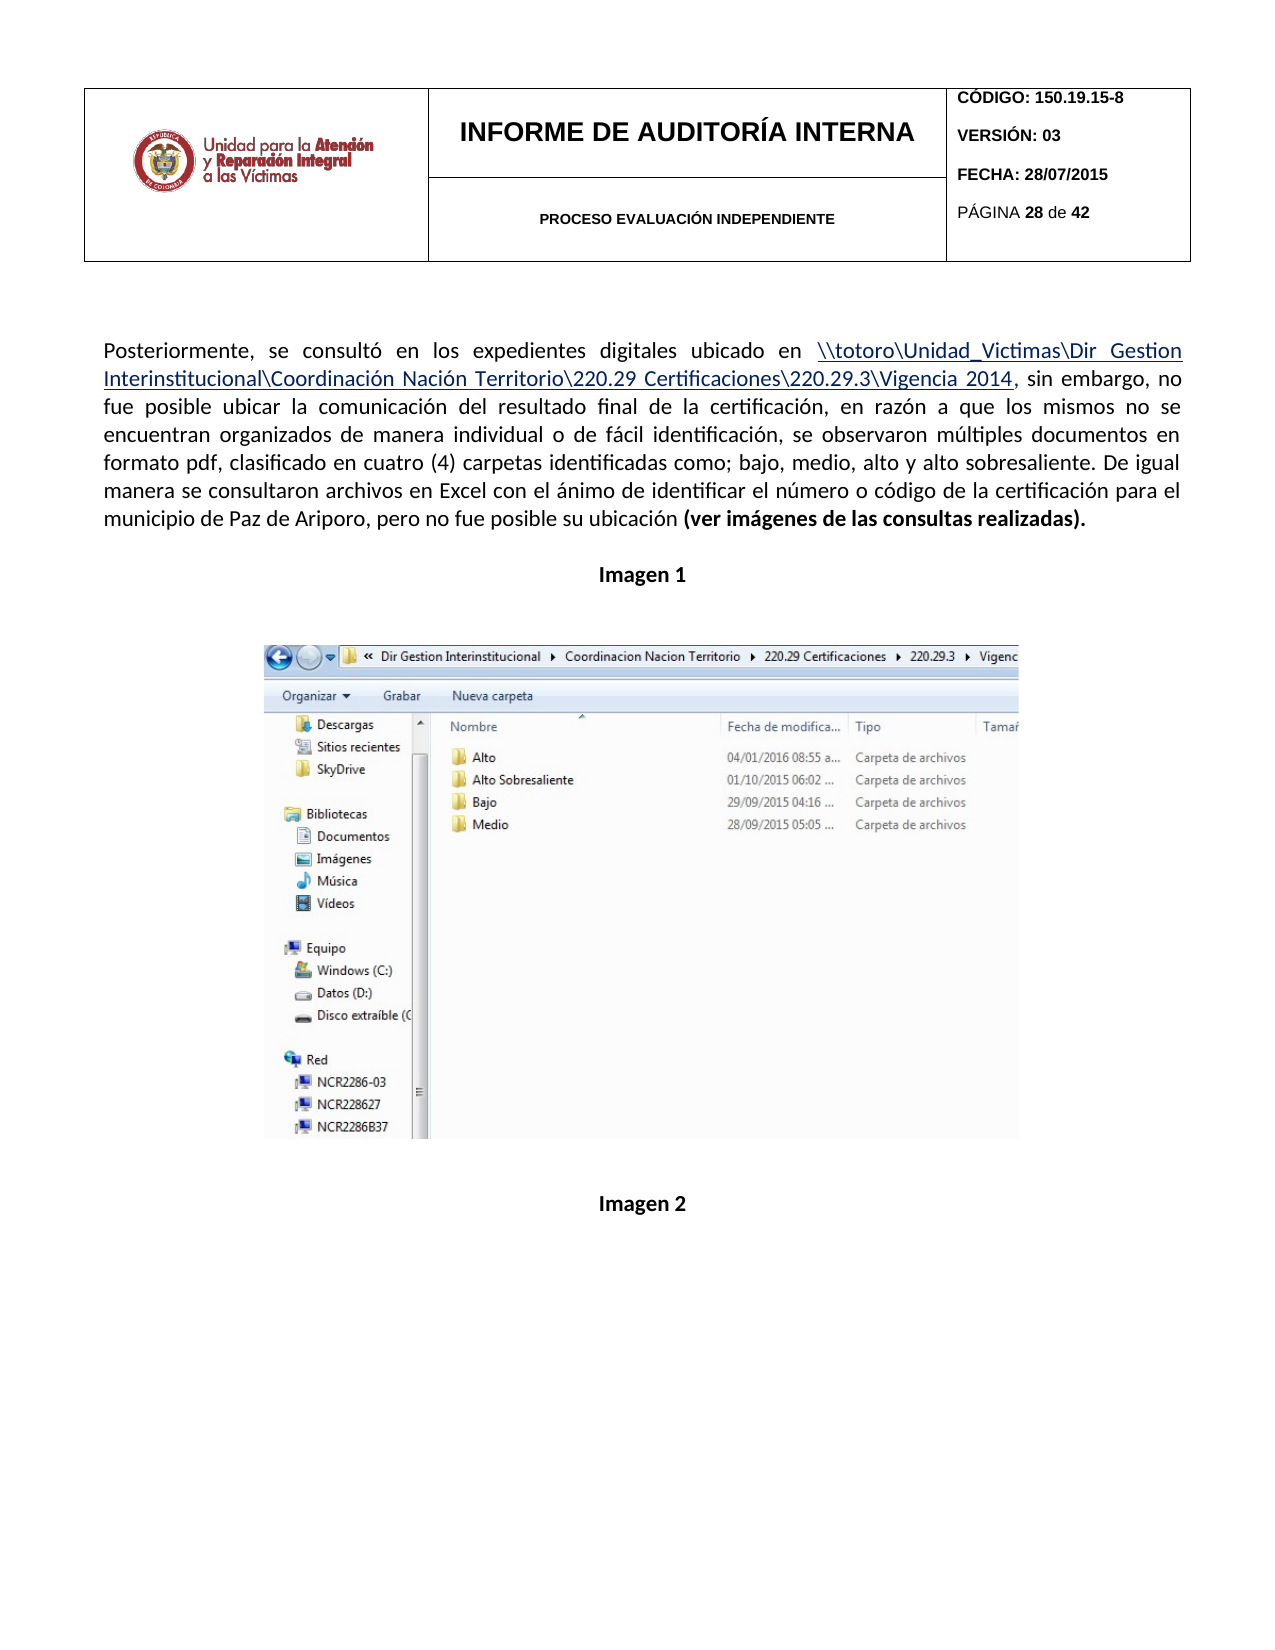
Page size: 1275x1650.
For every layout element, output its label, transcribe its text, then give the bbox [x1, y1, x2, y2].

table_header INFORME DE AUDITORÍA INTERNA [429, 89, 946, 177]
table_header [85, 89, 428, 261]
picture [263, 645, 1019, 1139]
picture [116, 120, 396, 201]
table_cell PROCESO EVALUACIÓN INDEPENDIENTE [429, 178, 946, 261]
text Posteriormente, se consultó en los expedientes digitales ubicado en \\totoro\Unidad_Victimas\Dir Gestion Interinstitucional\Coordinación Nación Territorio\220.29 Certificaciones\220.29.3\Vigencia 2014, sin embargo, no fue posible ubicar la comunicación del resultado final de la certificación, en razón a que los mismos no se encuentran organizados de manera individual o de fácil identificación, se observaron múltiples documentos en formato pdf, clasificado en cuatro (4) carpetas identificadas como; bajo, medio, alto y alto sobresaliente. De igual manera se consultaron archivos en Excel con el ánimo de identificar el número o código de la certificación para el municipio de Paz de Ariporo, pero no fue posible su ubicación (ver imágenes de las consultas realizadas). [103, 336, 1182, 533]
text Imagen 2 [494, 1189, 791, 1217]
subtitle Imagen 1 [494, 561, 791, 589]
table_header CÓDIGO: 150.19.15-8 VERSIÓN: 03 FECHA: 28/07/2015 PÁGINA 28 de 42 [947, 89, 1190, 261]
